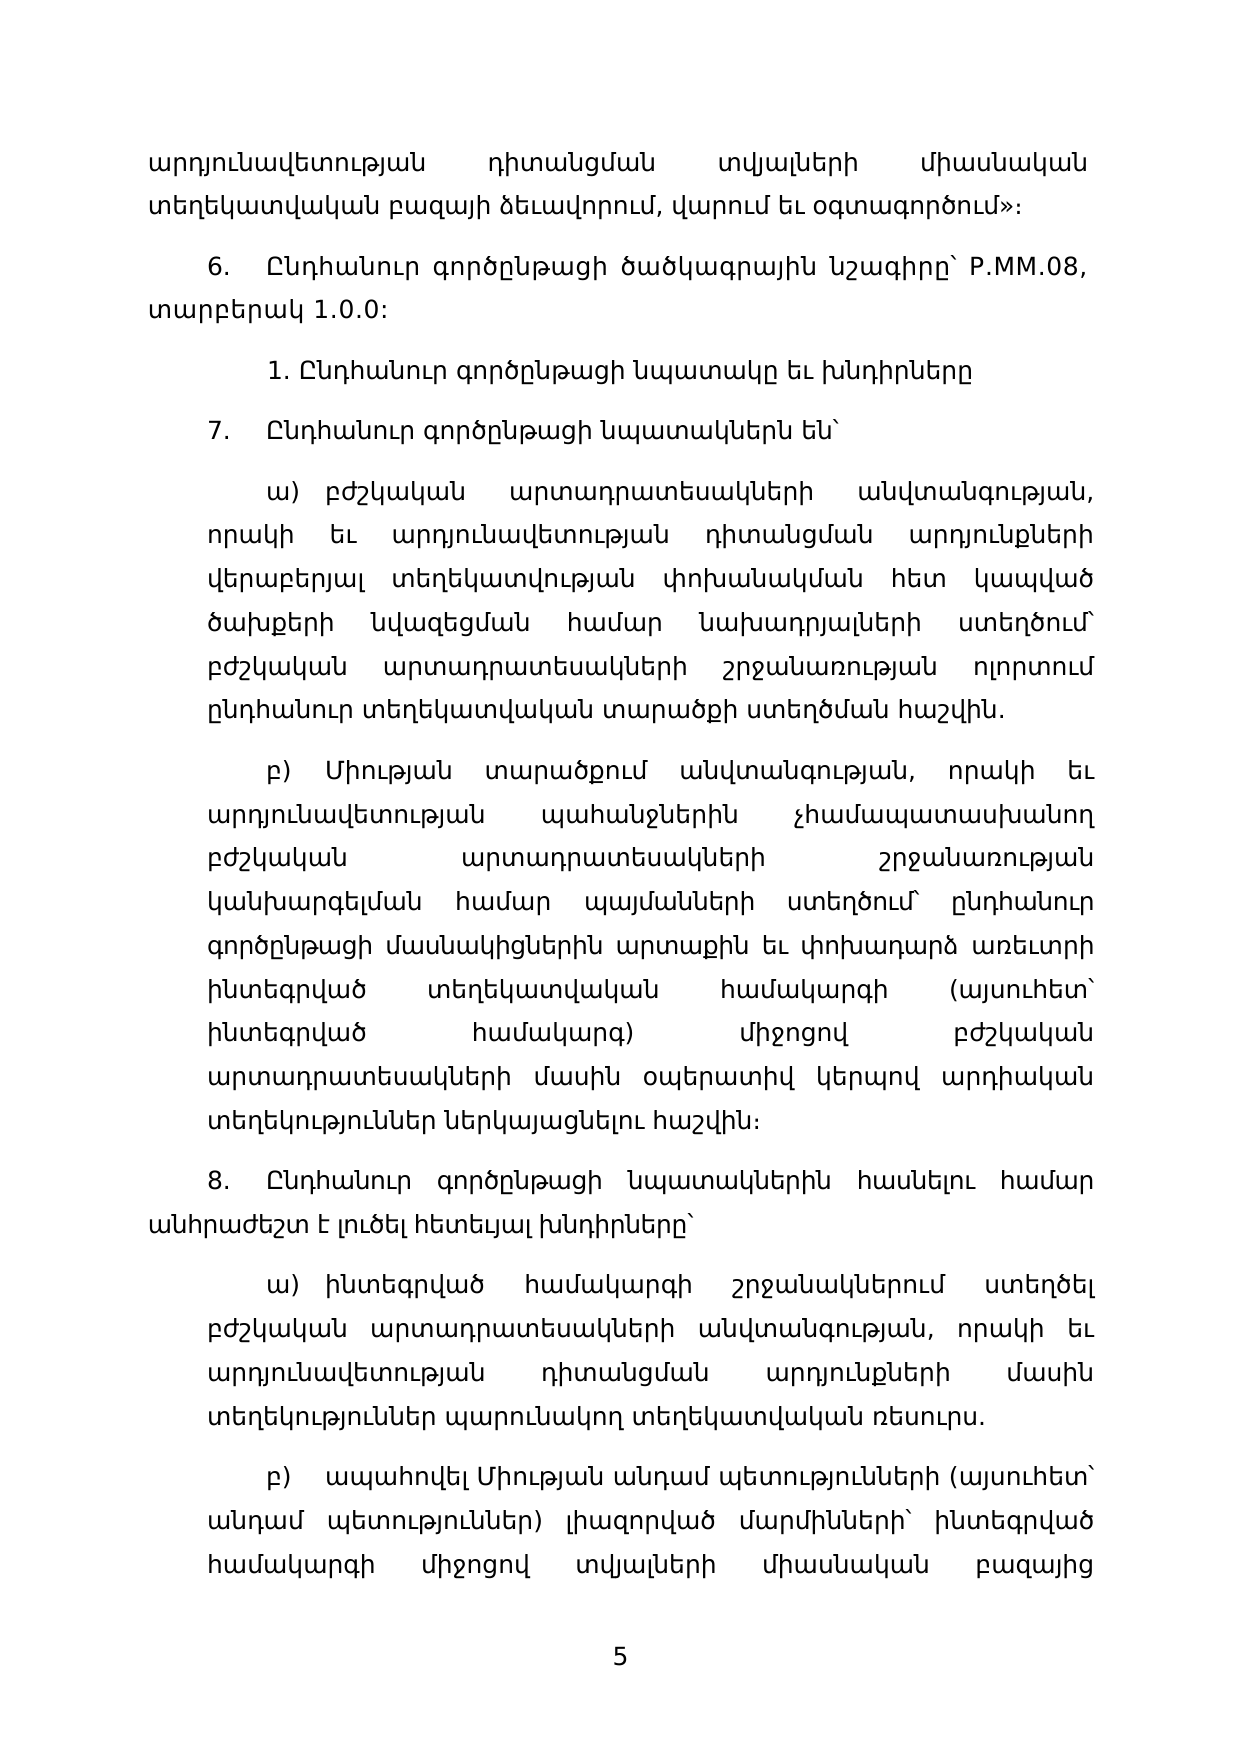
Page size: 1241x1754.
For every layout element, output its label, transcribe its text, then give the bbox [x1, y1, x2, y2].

text բ) Միության տարածքում անվտանգության, որակի եւ արդյունավետության պահանջներին չհամապատասխանող բժշկական արտադրատեսակների շրջանառության կանխարգելման համար պայմանների ստեղծում՝ ընդհանուր գործընթացի մասնակիցներին արտաքին եւ փոխադարձ առեւտրի ինտեգրված տեղեկատվական համակարգի (այսուհետ՝ ինտեգրված համակարգ) միջոցով բժշկական արտադրատեսակների մասին օպերատիվ կերպով արդիական տեղեկություններ ներկայացնելու հաշվին։ [207, 756, 1095, 1135]
text 7. Ընդհանուր գործընթացի նպատակներն են՝ [148, 416, 1095, 446]
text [148, 148, 1089, 221]
text 8. Ընդհանուր գործընթացի նպատակներին հասնելու համար անհրաժեշտ է լուծել հետեւյալ խնդիրները՝ [148, 1166, 1095, 1239]
text ա) ինտեգրված համակարգի շրջանակներում ստեղծել բժշկական արտադրատեսակների անվտանգության, որակի եւ արդյունավետության դիտանցման արդյունքների մասին տեղեկություններ պարունակող տեղեկատվական ռեսուրս. [207, 1271, 1095, 1431]
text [207, 1462, 1095, 1579]
text 6. Ընդհանուր գործընթացի ծածկագրային նշագիրը՝ P.MM.08, տարբերակ 1.0.0: [148, 252, 1089, 325]
text 1. Ընդհանուր գործընթացի նպատակը եւ խնդիրները [148, 356, 1093, 385]
text ա) բժշկական արտադրատեսակների անվտանգության, որակի եւ արդյունավետության դիտանցման արդյունքների վերաբերյալ տեղեկատվության փոխանակման հետ կապված ծախքերի նվազեցման համար նախադրյալների ստեղծում՝ բժշկական արտադրատեսակների շրջանառության ոլորտում ընդհանուր տեղեկատվական տարածքի ստեղծման հաշվին. [207, 477, 1095, 725]
